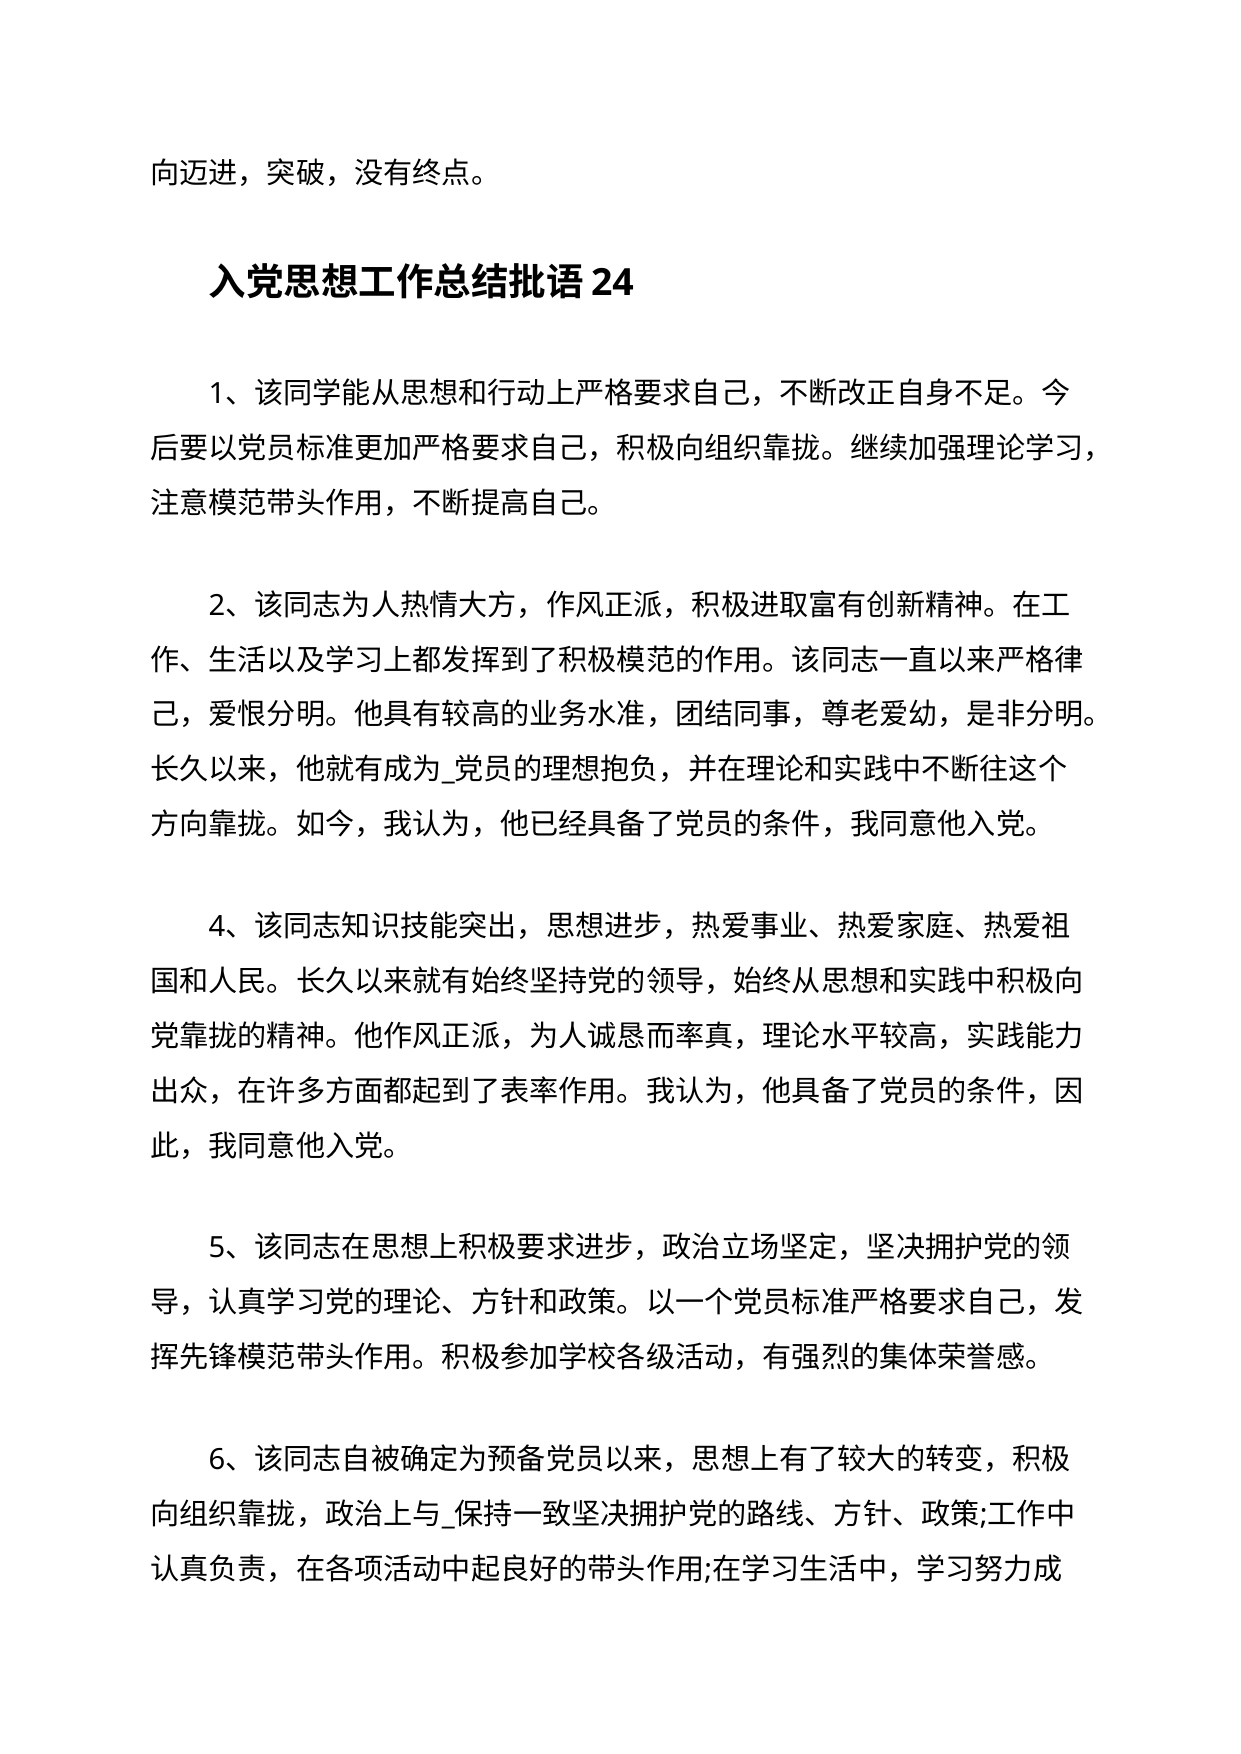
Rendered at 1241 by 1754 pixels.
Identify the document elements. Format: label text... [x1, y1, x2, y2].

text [150, 150, 1090, 192]
text 4、该同志知识技能突出，思想进步，热爱事业、热爱家庭、热爱祖国和人民。长久以来就有始终坚持党的领导，始终从思想和实践中积极向党靠拢的精神。他作风正派，为人诚恳而率真，理论水平较高，实践能力出众，在许多方面都起到了表率作用。我认为，他具备了党员的条件，因此，我同意他入党。 [150, 903, 1090, 1164]
text 5、该同志在思想上积极要求进步，政治立场坚定，坚决拥护党的领导，认真学习党的理论、方针和政策。以一个党员标准严格要求自己，发挥先锋模范带头作用。积极参加学校各级活动，有强烈的集体荣誉感。 [150, 1224, 1090, 1376]
text 1、该同学能从思想和行动上严格要求自己，不断改正自身不足。今后要以党员标准更加严格要求自己，积极向组织靠拢。继续加强理论学习，注意模范带头作用，不断提高自己。 [150, 369, 1090, 522]
text 2、该同志为人热情大方，作风正派，积极进取富有创新精神。在工作、生活以及学习上都发挥到了积极模范的作用。该同志一直以来严格律己，爱恨分明。他具有较高的业务水准，团结同事，尊老爱幼，是非分明。长久以来，他就有成为_党员的理想抱负，并在理论和实践中不断往这个方向靠拢。如今，我认为，他已经具备了党员的条件，我同意他入党。 [150, 581, 1090, 843]
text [150, 1436, 1090, 1588]
text 入党思想工作总结批语24 [150, 252, 1090, 306]
